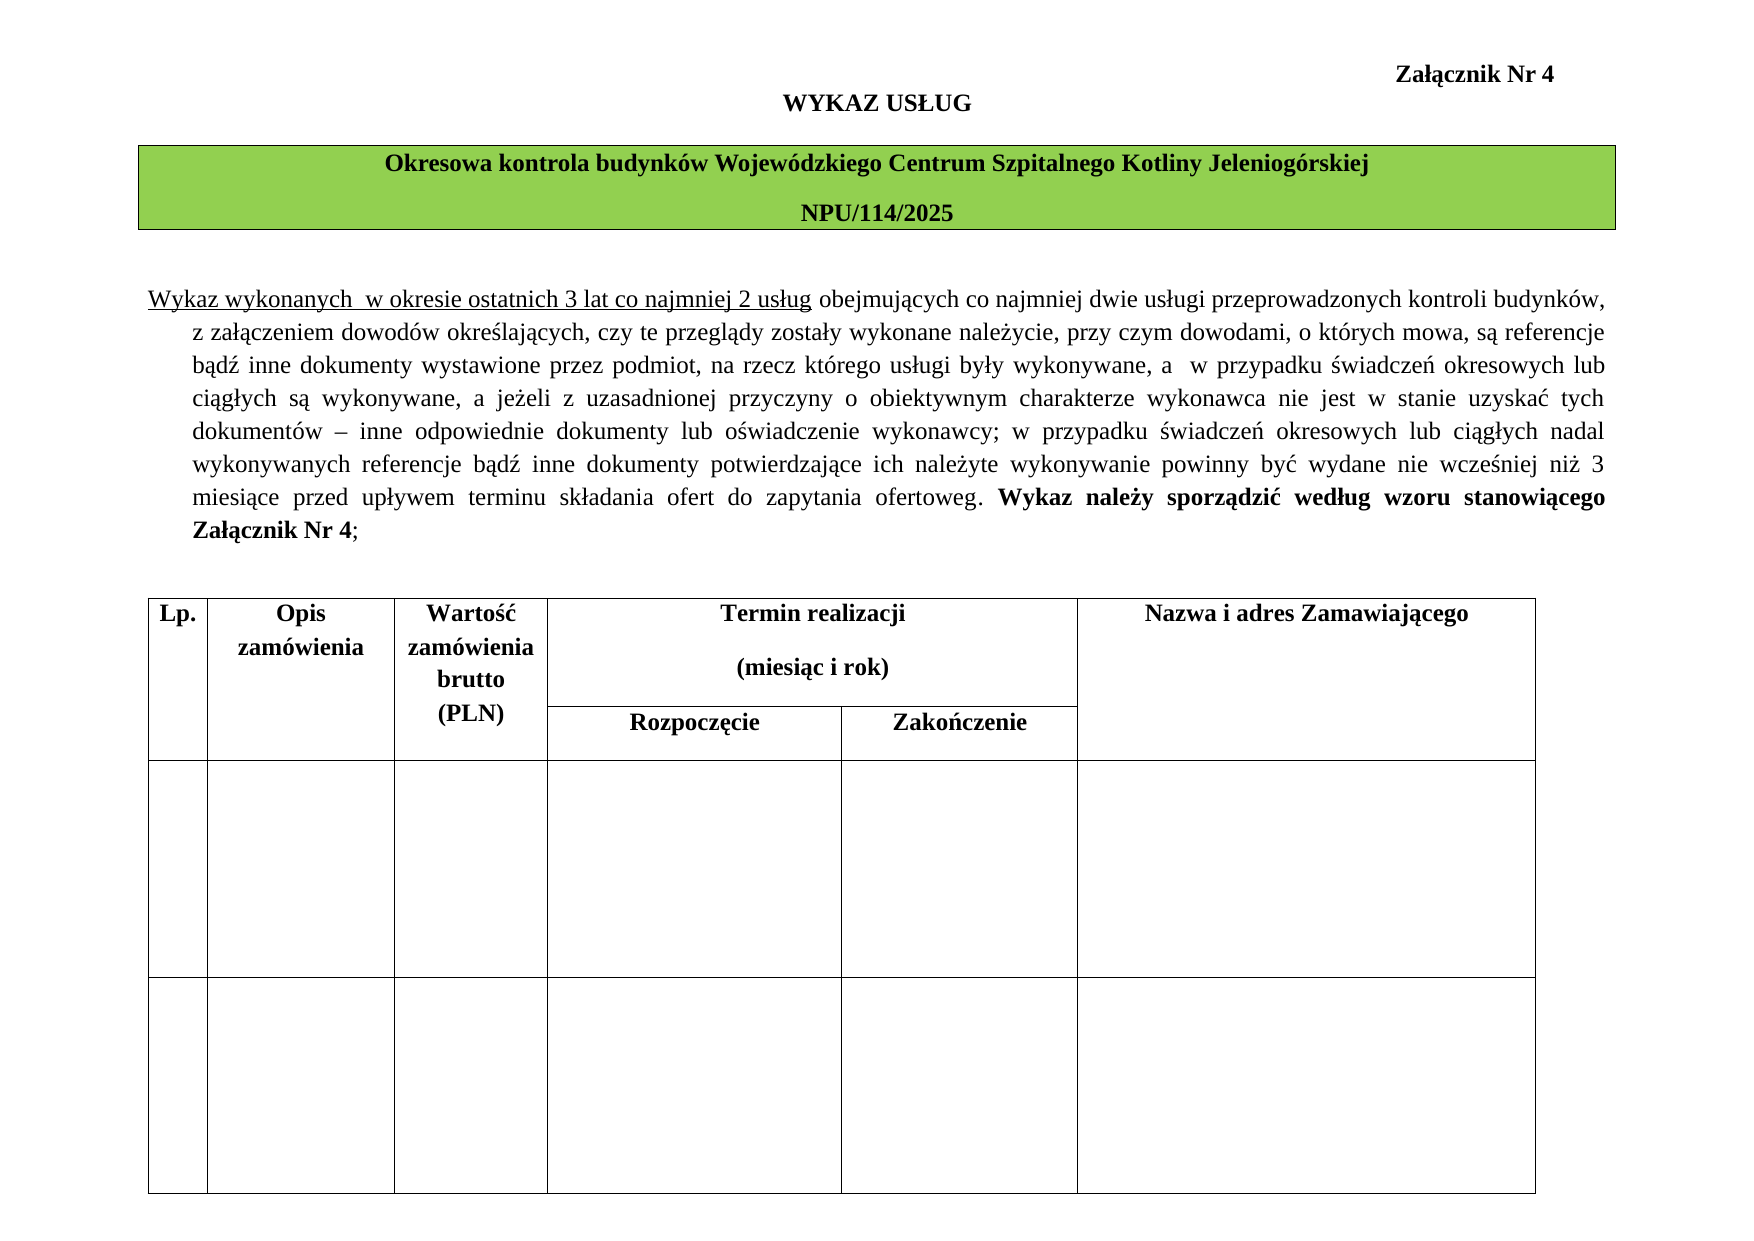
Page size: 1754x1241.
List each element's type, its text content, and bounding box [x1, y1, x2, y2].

table_cell [1078, 978, 1535, 1193]
text Okresowa kontrola budynków Wojewódzkiego Centrum Szpitalnego Kotliny Jeleniogórskiej [139, 146, 1615, 177]
table_cell [548, 978, 841, 1193]
list Wykaz wykonanych w okresie ostatnich 3 lat co najmniej 2 usług obejmujących co najmniej dwie usługi przeprowadzonych kontroli budynków, z załączeniem dowodów określających, czy te przeglądy zostały wykonane należycie, przy czym dowodami, o których mowa, są referencje bądź inne dokumenty wystawione przez podmiot, na rzecz którego usługi były wykonywane, a w przypadku świadczeń okresowych lub ciągłych są wykonywane, a jeżeli z uzasadnionej przyczyny o obiektywnym charakterze wykonawca nie jest w stanie uzyskać tych dokumentów – inne odpowiednie dokumenty lub oświadczenie wykonawcy; w przypadku świadczeń okresowych lub ciągłych nadal wykonywanych referencje bądź inne dokumenty potwierdzające ich należyte wykonywanie powinny być wydane nie wcześniej niż 3 miesiące przed upływem terminu składania ofert do zapytania ofertoweg. Wykaz należy sporządzić według wzoru stanowiącego Załącznik Nr 4; [148, 284, 1606, 544]
table_header Termin realizacji (miesiąc i rok) [548, 599, 1077, 706]
table_header Nazwa i adres Zamawiającego [1078, 599, 1535, 760]
table_cell [395, 978, 547, 1193]
table_cell [149, 978, 207, 1193]
table_header Wartość zamówienia brutto (PLN) [395, 599, 547, 760]
text WYKAZ USŁUG [148, 88, 1606, 117]
table_cell [208, 761, 394, 977]
table_cell [842, 978, 1077, 1193]
table_cell Rozpoczęcie [548, 707, 841, 760]
text Załącznik Nr 4 [148, 59, 1606, 88]
table_cell [208, 978, 394, 1193]
table_cell [1078, 761, 1535, 977]
table_cell Zakończenie [842, 707, 1077, 760]
table_cell [395, 761, 547, 977]
table_header Opis zamówienia [208, 599, 394, 760]
table_cell [149, 761, 207, 977]
text NPU/114/2025 [139, 195, 1615, 229]
table_cell [548, 761, 841, 977]
table_cell [842, 761, 1077, 977]
table_header Lp. [149, 599, 207, 760]
